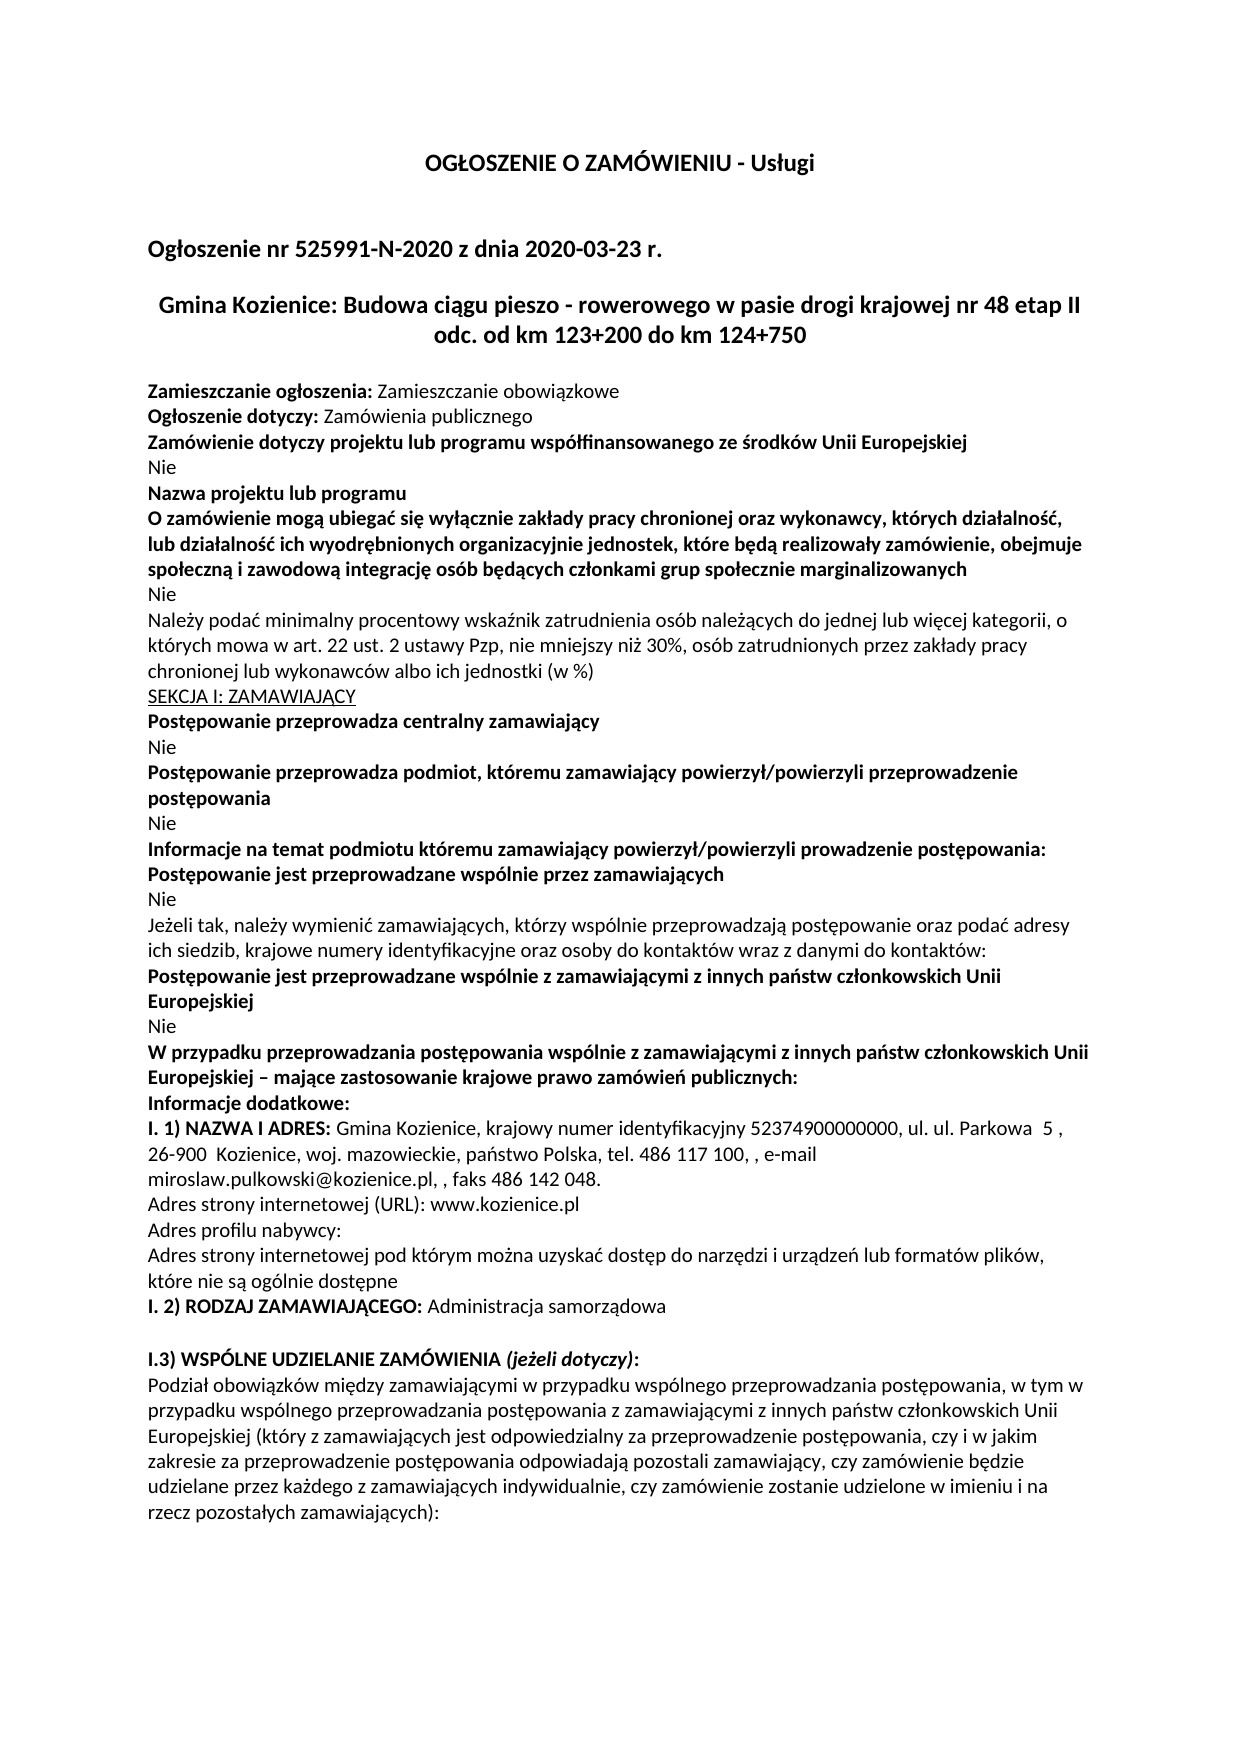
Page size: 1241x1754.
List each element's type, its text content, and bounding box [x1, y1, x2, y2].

text Nie Nazwa projektu lub programu [148, 454, 1093, 505]
text Nie Należy podać minimalny procentowy wskaźnik zatrudnienia osób należących do jednej lub więcej kategorii, o których mowa w art. 22 ust. 2 ustawy Pzp, nie mniejszy niż 30%, osób zatrudnionych przez zakłady pracy chronionej lub wykonawców albo ich jednostki (w %) [148, 582, 1093, 683]
text I. 2) RODZAJ ZAMAWIAJĄCEGO: Administracja samorządowa [148, 1293, 1093, 1347]
text SEKCJA I: ZAMAWIAJĄCY [148, 683, 1093, 709]
text I.3) WSPÓLNE UDZIELANIE ZAMÓWIENIA (jeżeli dotyczy): [148, 1347, 1093, 1372]
text Postępowanie przeprowadza podmiot, któremu zamawiający powierzył/powierzyli przeprowadzenie postępowania [148, 759, 1093, 810]
text Nie [148, 734, 1093, 759]
text Zamówienie dotyczy projektu lub programu współfinansowanego ze środków Unii Europejskiej [148, 429, 1093, 454]
text Podział obowiązków między zamawiającymi w przypadku wspólnego przeprowadzania postępowania, w tym w przypadku wspólnego przeprowadzania postępowania z zamawiającymi z innych państw członkowskich Unii Europejskiej (który z zamawiających jest odpowiedzialny za przeprowadzenie postępowania, czy i w jakim zakresie za przeprowadzenie postępowania odpowiadają pozostali zamawiający, czy zamówienie będzie udzielane przez każdego z zamawiających indywidualnie, czy zamówienie zostanie udzielone w imieniu i na rzecz pozostałych zamawiających): [148, 1372, 1093, 1553]
text Postępowanie przeprowadza centralny zamawiający [148, 709, 1093, 734]
text OGŁOSZENIE O ZAMÓWIENIU - Usługi [148, 148, 1093, 178]
text Nie [148, 810, 1093, 836]
text Nie Jeżeli tak, należy wymienić zamawiających, którzy wspólnie przeprowadzają postępowanie oraz podać adresy ich siedzib, krajowe numery identyfikacyjne oraz osoby do kontaktów wraz z danymi do kontaktów: Postępowanie jest przeprowadzane wspólnie z zamawiającymi z innych państw członkowskich Unii Europejskiej [148, 887, 1093, 1014]
text Zamieszczanie ogłoszenia: Zamieszczanie obowiązkowe [148, 378, 1093, 404]
text Informacje na temat podmiotu któremu zamawiający powierzył/powierzyli prowadzenie postępowania: Postępowanie jest przeprowadzane wspólnie przez zamawiających [148, 836, 1093, 887]
text W przypadku przeprowadzania postępowania wspólnie z zamawiającymi z innych państw członkowskich Unii Europejskiej – mające zastosowanie krajowe prawo zamówień publicznych: Informacje dodatkowe: [148, 1039, 1093, 1115]
text Ogłoszenie dotyczy: Zamówienia publicznego [148, 404, 1093, 429]
text I. 1) NAZWA I ADRES: Gmina Kozienice, krajowy numer identyfikacyjny 52374900000000, ul. ul. Parkowa 5 , 26-900 Kozienice, woj. mazowieckie, państwo Polska, tel. 486 117 100, , e-mail miroslaw.pulkowski@kozienice.pl, , faks 486 142 048. Adres strony internetowej (URL): www.kozienice.pl Adres profilu nabywcy: Adres strony internetowej pod którym można uzyskać dostęp do narzędzi i urządzeń lub formatów plików, które nie są ogólnie dostępne [148, 1115, 1093, 1293]
text Ogłoszenie nr 525991-N-2020 z dnia 2020-03-23 r. [148, 234, 1093, 264]
text Gmina Kozienice: Budowa ciągu pieszo - rowerowego w pasie drogi krajowej nr 48 etap II odc. od km 123+200 do km 124+750 [148, 289, 1093, 378]
text O zamówienie mogą ubiegać się wyłącznie zakłady pracy chronionej oraz wykonawcy, których działalność, lub działalność ich wyodrębnionych organizacyjnie jednostek, które będą realizowały zamówienie, obejmuje społeczną i zawodową integrację osób będących członkami grup społecznie marginalizowanych [148, 505, 1093, 582]
text Nie [148, 1014, 1093, 1039]
